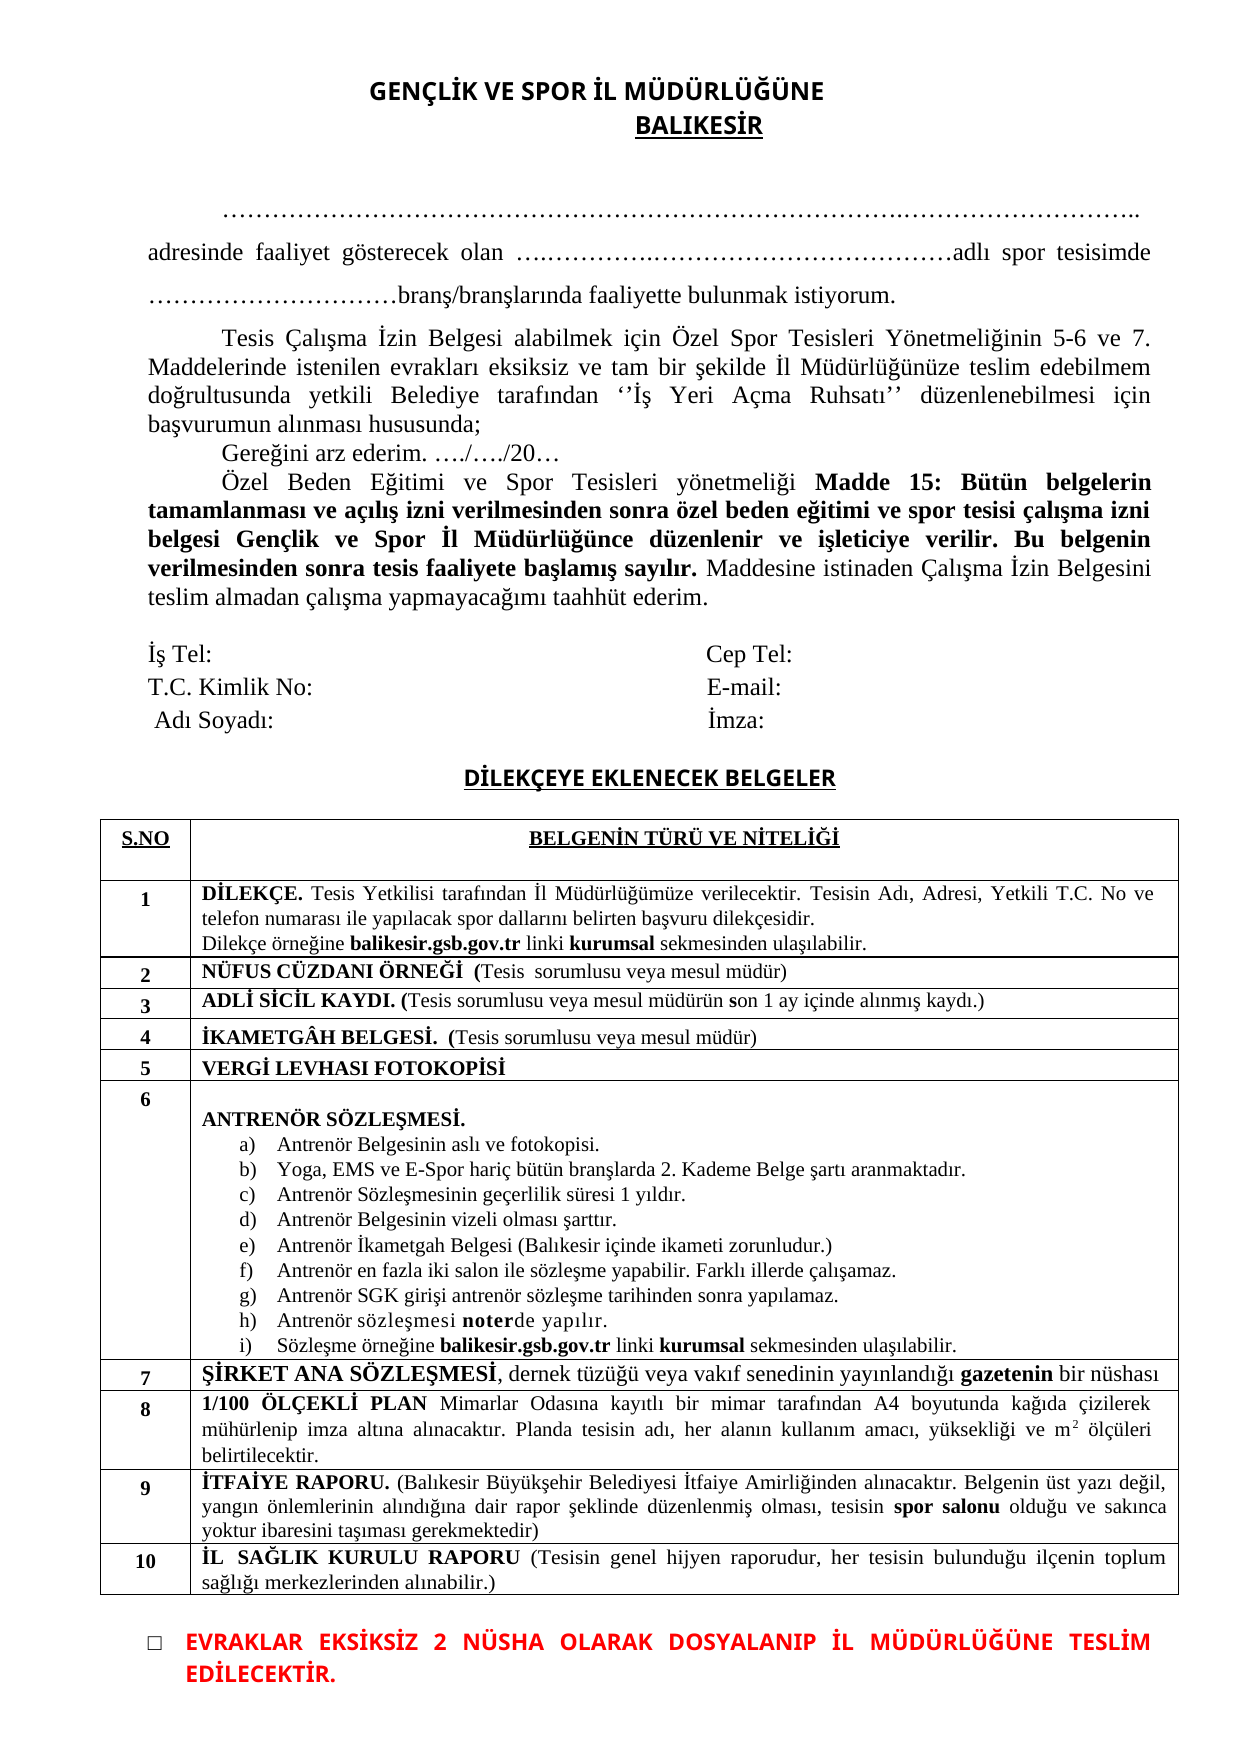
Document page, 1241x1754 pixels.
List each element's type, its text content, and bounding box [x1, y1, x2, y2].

table_cell ŞİRKET ANA SÖZLEŞMESİ, dernek tüzüğü veya vakıf senedinin yayınlandığı gazetenin bir nüshası [191, 1360, 1178, 1389]
table_cell ADLİ SİCİL KAYDI. (Tesis sorumlusu veya mesul müdürün son 1 ay içinde alınmış kaydı.) [191, 989, 1178, 1018]
text DİLEKÇEYE EKLENECEK BELGELER [148, 762, 1152, 793]
text ……………………………………………………………………….……………………….. [148, 194, 1152, 222]
table_cell 7 [101, 1360, 190, 1389]
table_cell NÜFUS CÜZDANI ÖRNEĞİ (Tesis sorumlusu veya mesul müdür) [191, 958, 1178, 987]
table_cell 10 [101, 1544, 190, 1594]
table_cell 5 [101, 1050, 190, 1080]
text Gereğini arz ederim. …./…./20… Özel Beden Eğitimi ve Spor Tesisleri yönetmeliği Madde 15: Bütün belgelerin tamamlanması ve açılış izni verilmesinden sonra özel beden eğitimi ve spor tesisi çalışma izni belgesi Gençlik ve Spor İl Müdürlüğünce düzenlenir ve işleticiye verilir. Bu belgenin verilmesinden sonra tesis faaliyete başlamış sayılır. Maddesine istinaden Çalışma İzin Belgesini teslim almadan çalışma yapmayacağımı taahhüt ederim. [148, 438, 1152, 611]
list EVRAKLAR EKSİKSİZ 2 NÜSHA OLARAK DOSYALANIP İL MÜDÜRLÜĞÜNE TESLİM EDİLECEKTİR. [148, 1626, 1152, 1689]
text GENÇLİK VE SPOR İL MÜDÜRLÜĞÜNE [148, 74, 1152, 108]
table_cell DİLEKÇE. Tesis Yetkilisi tarafından İl Müdürlüğümüze verilecektir. Tesisin Adı, Adresi, Yetkili T.C. No ve telefon numarası ile yapılacak spor dallarını belirten başvuru dilekçesidir. Dilekçe örneğine balikesir.gsb.gov.tr linki kurumsal sekmesinden ulaşılabilir. [191, 881, 1178, 956]
text adresinde faaliyet gösterecek olan ….………….………………………………adlı spor tesisimde …………………………branş/branşlarında faaliyette bulunmak istiyorum. [148, 237, 1152, 309]
table_cell İTFAİYE RAPORU. (Balıkesir Büyükşehir Belediyesi İtfaiye Amirliğinden alınacaktır. Belgenin üst yazı değil, yangın önlemlerinin alındığına dair rapor şeklinde düzenlenmiş olması, tesisin spor salonu olduğu ve sakınca yoktur ibaresini taşıması gerekmektedir) [191, 1470, 1178, 1542]
table_header BELGENİN TÜRÜ VE NİTELİĞİ [191, 820, 1178, 880]
table_cell ANTRENÖR SÖZLEŞMESİ. Antrenör Belgesinin aslı ve fotokopisi. Yoga, EMS ve E-Spor hariç bütün branşlarda 2. Kademe Belge şartı aranmaktadır. Antrenör Sözleşmesinin geçerlilik süresi 1 yıldır. Antrenör Belgesinin vizeli olması şarttır. Antrenör İkametgah Belgesi (Balıkesir içinde ikameti zorunludur.) Antrenör en fazla iki salon ile sözleşme yapabilir. Farklı illerde çalışamaz. Antrenör SGK girişi antrenör sözleşme tarihinden sonra yapılamaz. Antrenör sözleşmesi noterde yapılır. Sözleşme örneğine balikesir.gsb.gov.tr linki kurumsal sekmesinden ulaşılabilir. [191, 1081, 1178, 1359]
table_cell 4 [101, 1019, 190, 1049]
table_cell 9 [101, 1470, 190, 1542]
text Adı Soyadı: İmza: [148, 705, 1152, 734]
table_header S.NO [101, 820, 190, 880]
table_cell 3 [101, 989, 190, 1018]
text İş Tel: Cep Tel: [148, 639, 1152, 668]
table_cell İKAMETGÂH BELGESİ. (Tesis sorumlusu veya mesul müdür) [191, 1019, 1178, 1049]
table_cell İL SAĞLIK KURULU RAPORU (Tesisin genel hijyen raporudur, her tesisin bulunduğu ilçenin toplum sağlığı merkezlerinden alınabilir.) [191, 1544, 1178, 1594]
text T.C. Kimlik No: E-mail: [148, 672, 1152, 701]
table_cell 8 [101, 1391, 190, 1469]
table_cell 1/100 ÖLÇEKLİ PLAN Mimarlar Odasına kayıtlı bir mimar tarafından A4 boyutunda kağıda çizilerek mühürlenip imza altına alınacaktır. Planda tesisin adı, her alanın kullanım amacı, yüksekliği ve m2 ölçüleri belirtilecektir. [191, 1391, 1178, 1469]
table_cell 1 [101, 881, 190, 956]
text Tesis Çalışma İzin Belgesi alabilmek için Özel Spor Tesisleri Yönetmeliğinin 5-6 ve 7. Maddelerinde istenilen evrakları eksiksiz ve tam bir şekilde İl Müdürlüğünüze teslim edebilmem doğrultusunda yetkili Belediye tarafından ‘’İş Yeri Açma Ruhsatı’’ düzenlenebilmesi için başvurumun alınması hususunda; [148, 323, 1152, 438]
table_cell 2 [101, 958, 190, 987]
text BALIKESİR [148, 108, 1152, 142]
table_cell VERGİ LEVHASI FOTOKOPİSİ [191, 1050, 1178, 1080]
table_cell 6 [101, 1081, 190, 1359]
